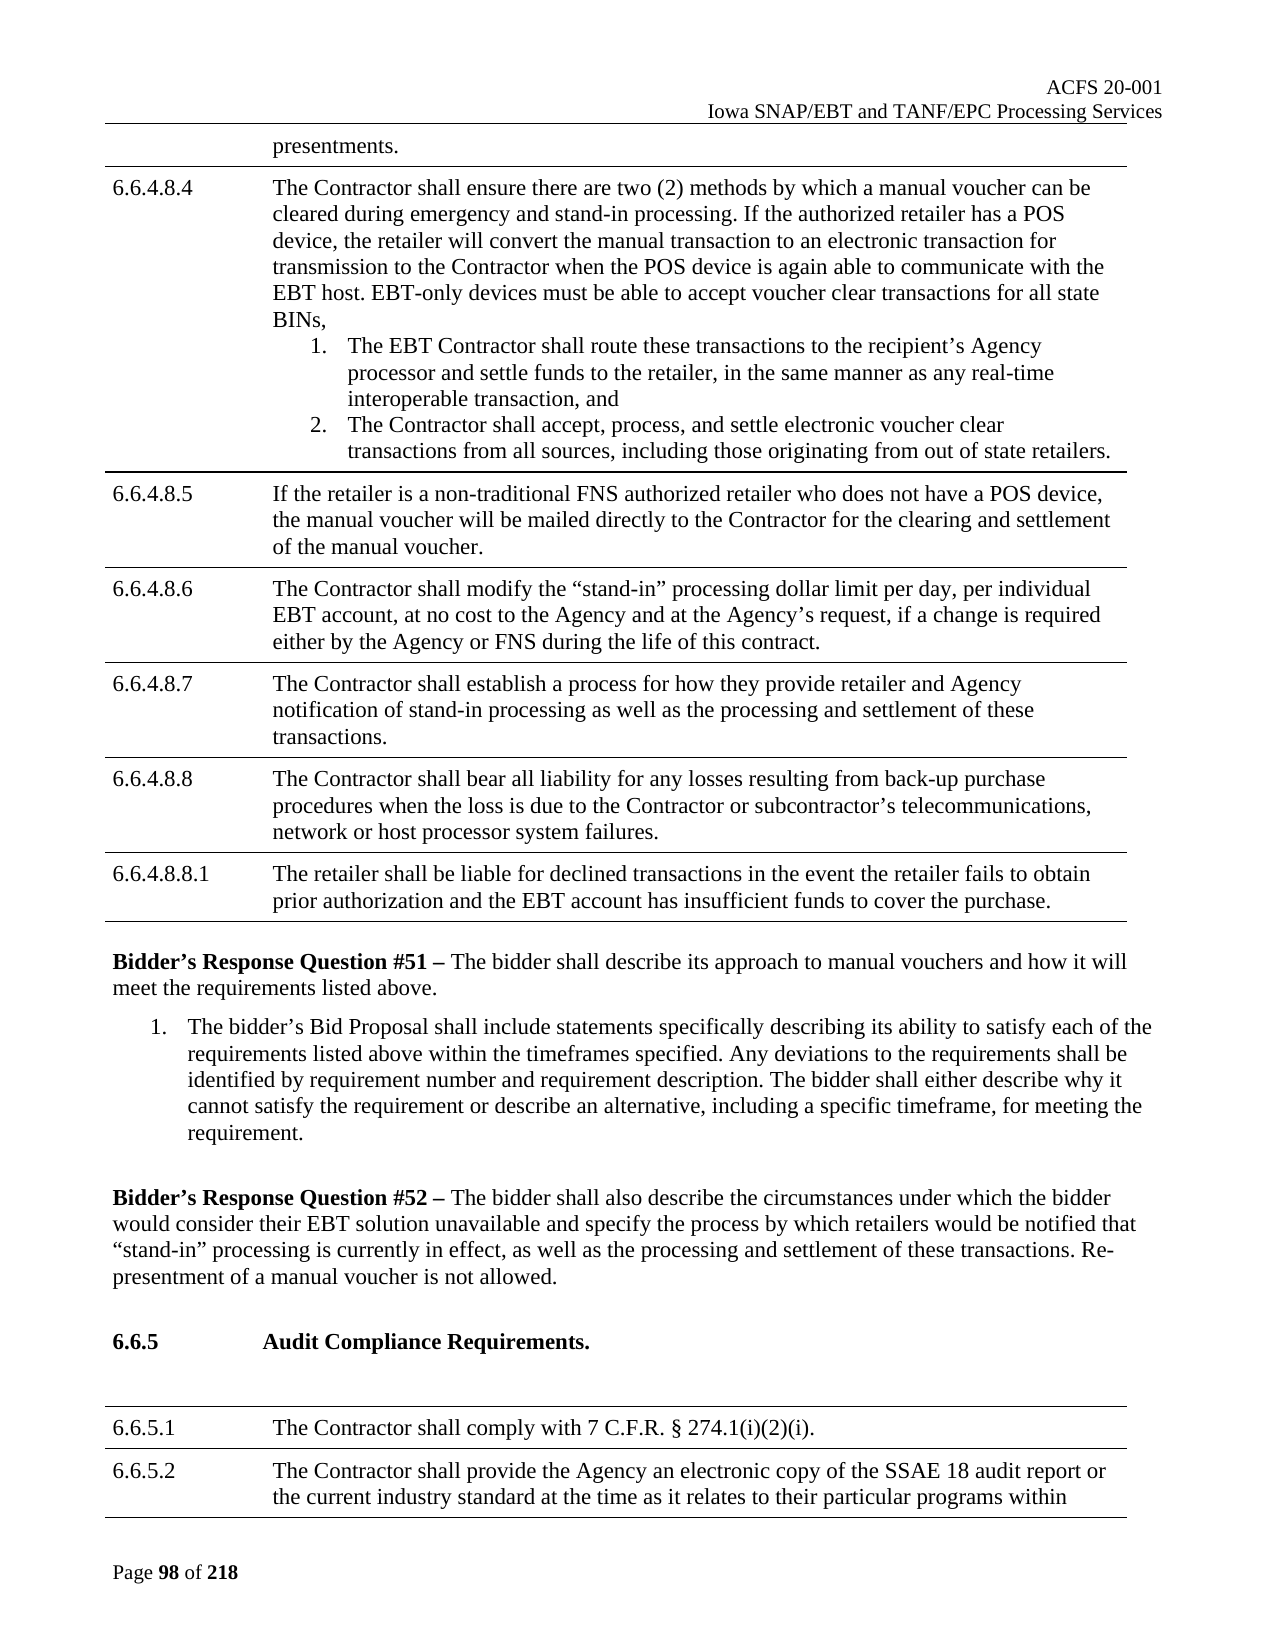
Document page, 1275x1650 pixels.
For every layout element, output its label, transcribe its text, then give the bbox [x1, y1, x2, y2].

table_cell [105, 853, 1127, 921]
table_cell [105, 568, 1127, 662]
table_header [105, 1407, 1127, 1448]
list The bidder’s Bid Proposal shall include statements specifically describing its ability to satisfy each of the requirements listed above within the timeframes specified. Any deviations to the requirements shall be identified by requirement number and requirement description. The bidder shall either describe why it cannot satisfy the requirement or describe an alternative, including a specific timeframe, for meeting the requirement. [150, 1013, 1162, 1145]
text Bidder’s Response Question #52 – The bidder shall also describe the circumstances under which the bidder would consider their EBT solution unavailable and specify the process by which retailers would be notified that “stand-in” processing is currently in effect, as well as the processing and settlement of these transactions. Re-presentment of a manual voucher is not allowed. [112, 1184, 1162, 1289]
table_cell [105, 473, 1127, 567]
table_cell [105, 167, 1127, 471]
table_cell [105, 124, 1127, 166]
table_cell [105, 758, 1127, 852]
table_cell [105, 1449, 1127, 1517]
text Bidder’s Response Question #51 – The bidder shall describe its approach to manual vouchers and how it will meet the requirements listed above. [112, 948, 1162, 1001]
subtitle Audit Compliance Requirements. [112, 1328, 1162, 1354]
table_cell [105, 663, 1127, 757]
